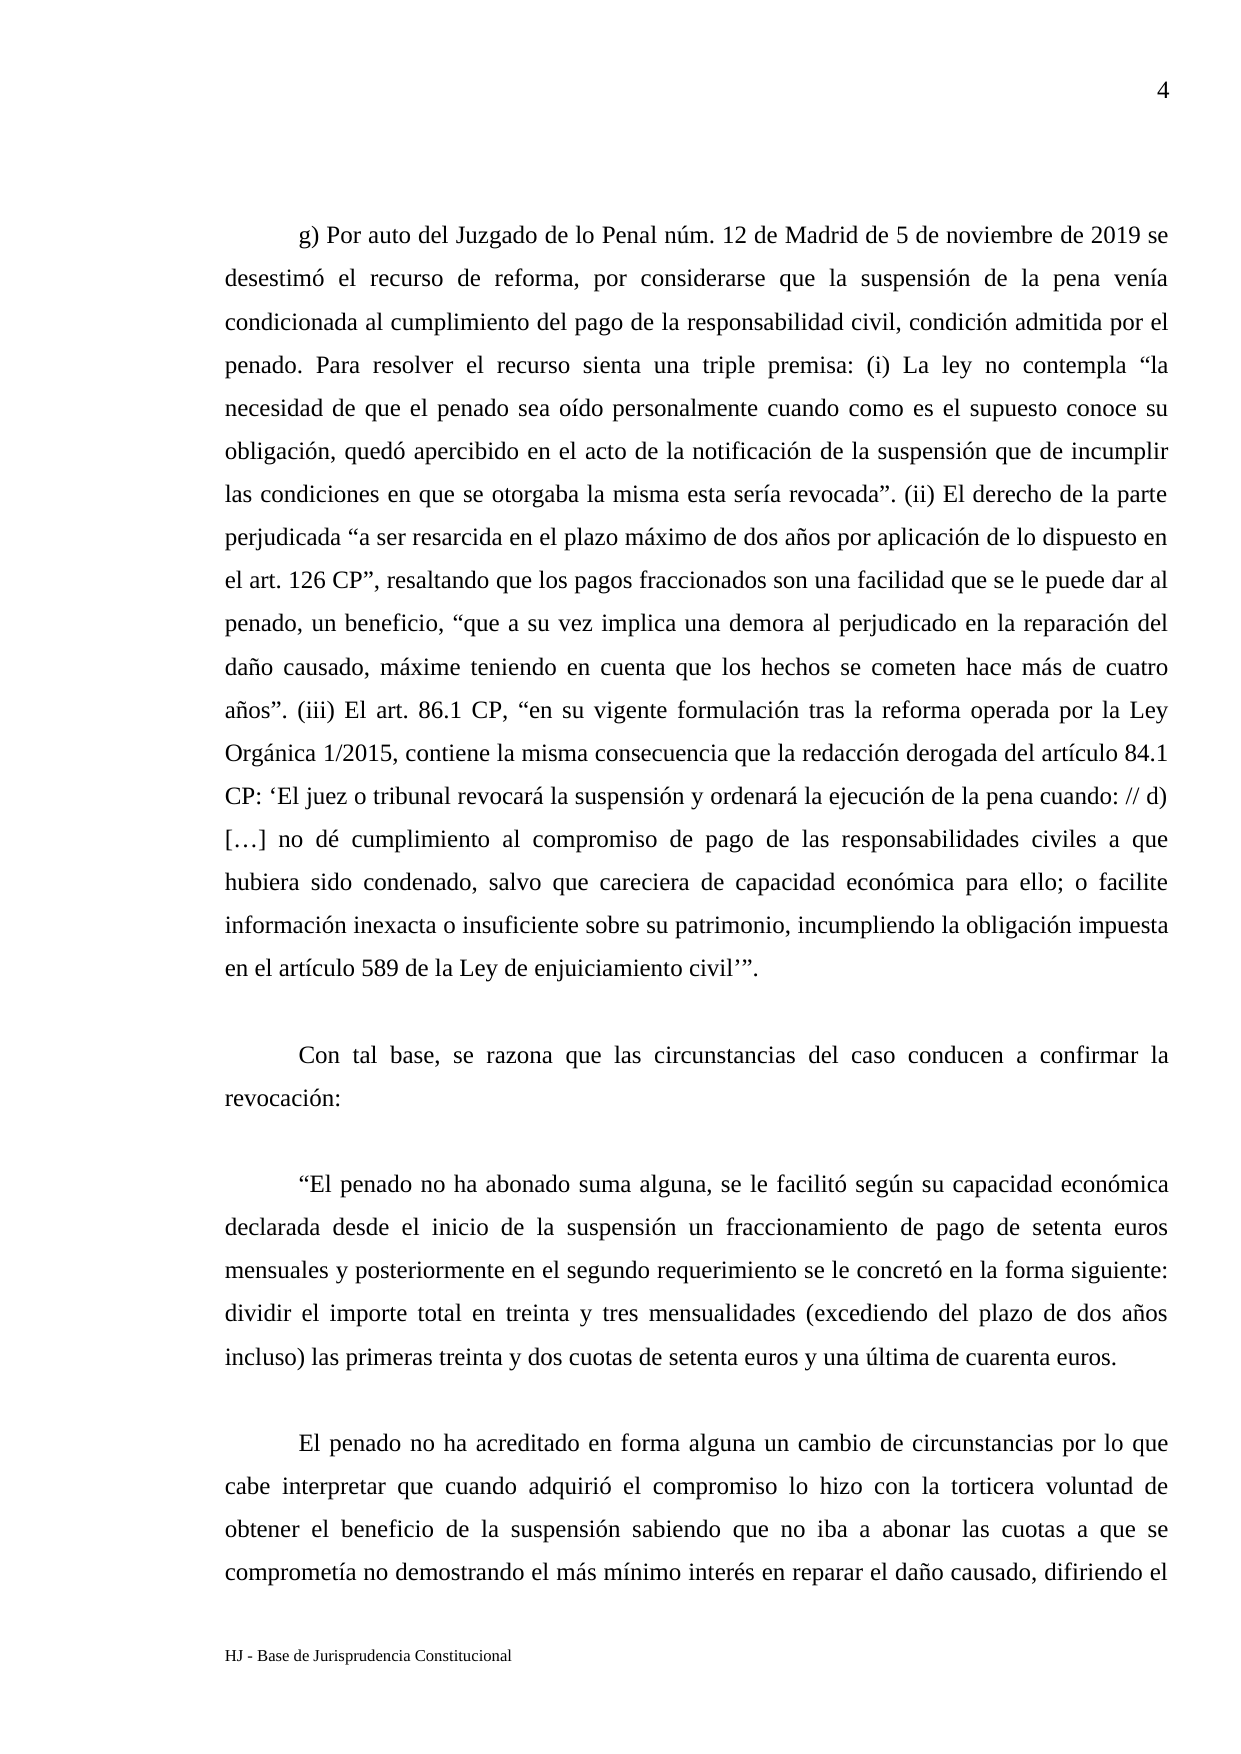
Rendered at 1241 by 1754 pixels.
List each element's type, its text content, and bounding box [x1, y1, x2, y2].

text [224, 1428, 1169, 1586]
text Con tal base, se razona que las circunstancias del caso conducen a confirmar la revocación: [224, 1040, 1169, 1112]
text “El penado no ha abonado suma alguna, se le facilitó según su capacidad económica declarada desde el inicio de la suspensión un fraccionamiento de pago de setenta euros mensuales y posteriormente en el segundo requerimiento se le concretó en la forma siguiente: dividir el importe total en treinta y tres mensualidades (excediendo del plazo de dos años incluso) las primeras treinta y dos cuotas de setenta euros y una última de cuarenta euros. [224, 1169, 1169, 1370]
text g) Por auto del Juzgado de lo Penal núm. 12 de Madrid de 5 de noviembre de 2019 se desestimó el recurso de reforma, por considerarse que la suspensión de la pena venía condicionada al cumplimiento del pago de la responsabilidad civil, condición admitida por el penado. Para resolver el recurso sienta una triple premisa: (i) La ley no contempla “la necesidad de que el penado sea oído personalmente cuando como es el supuesto conoce su obligación, quedó apercibido en el acto de la notificación de la suspensión que de incumplir las condiciones en que se otorgaba la misma esta sería revocada”. (ii) El derecho de la parte perjudicada “a ser resarcida en el plazo máximo de dos años por aplicación de lo dispuesto en el art. 126 CP”, resaltando que los pagos fraccionados son una facilidad que se le puede dar al penado, un beneficio, “que a su vez implica una demora al perjudicado en la reparación del daño causado, máxime teniendo en cuenta que los hechos se cometen hace más de cuatro años”. (iii) El art. 86.1 CP, “en su vigente formulación tras la reforma operada por la Ley Orgánica 1/2015, contiene la misma consecuencia que la redacción derogada del artículo 84.1 CP: ‘El juez o tribunal revocará la suspensión y ordenará la ejecución de la pena cuando: // d) […] no dé cumplimiento al compromiso de pago de las responsabilidades civiles a que hubiera sido condenado, salvo que careciera de capacidad económica para ello; o facilite información inexacta o insuficiente sobre su patrimonio, incumpliendo la obligación impuesta en el artículo 589 de la Ley de enjuiciamiento civil’”. [224, 220, 1169, 982]
